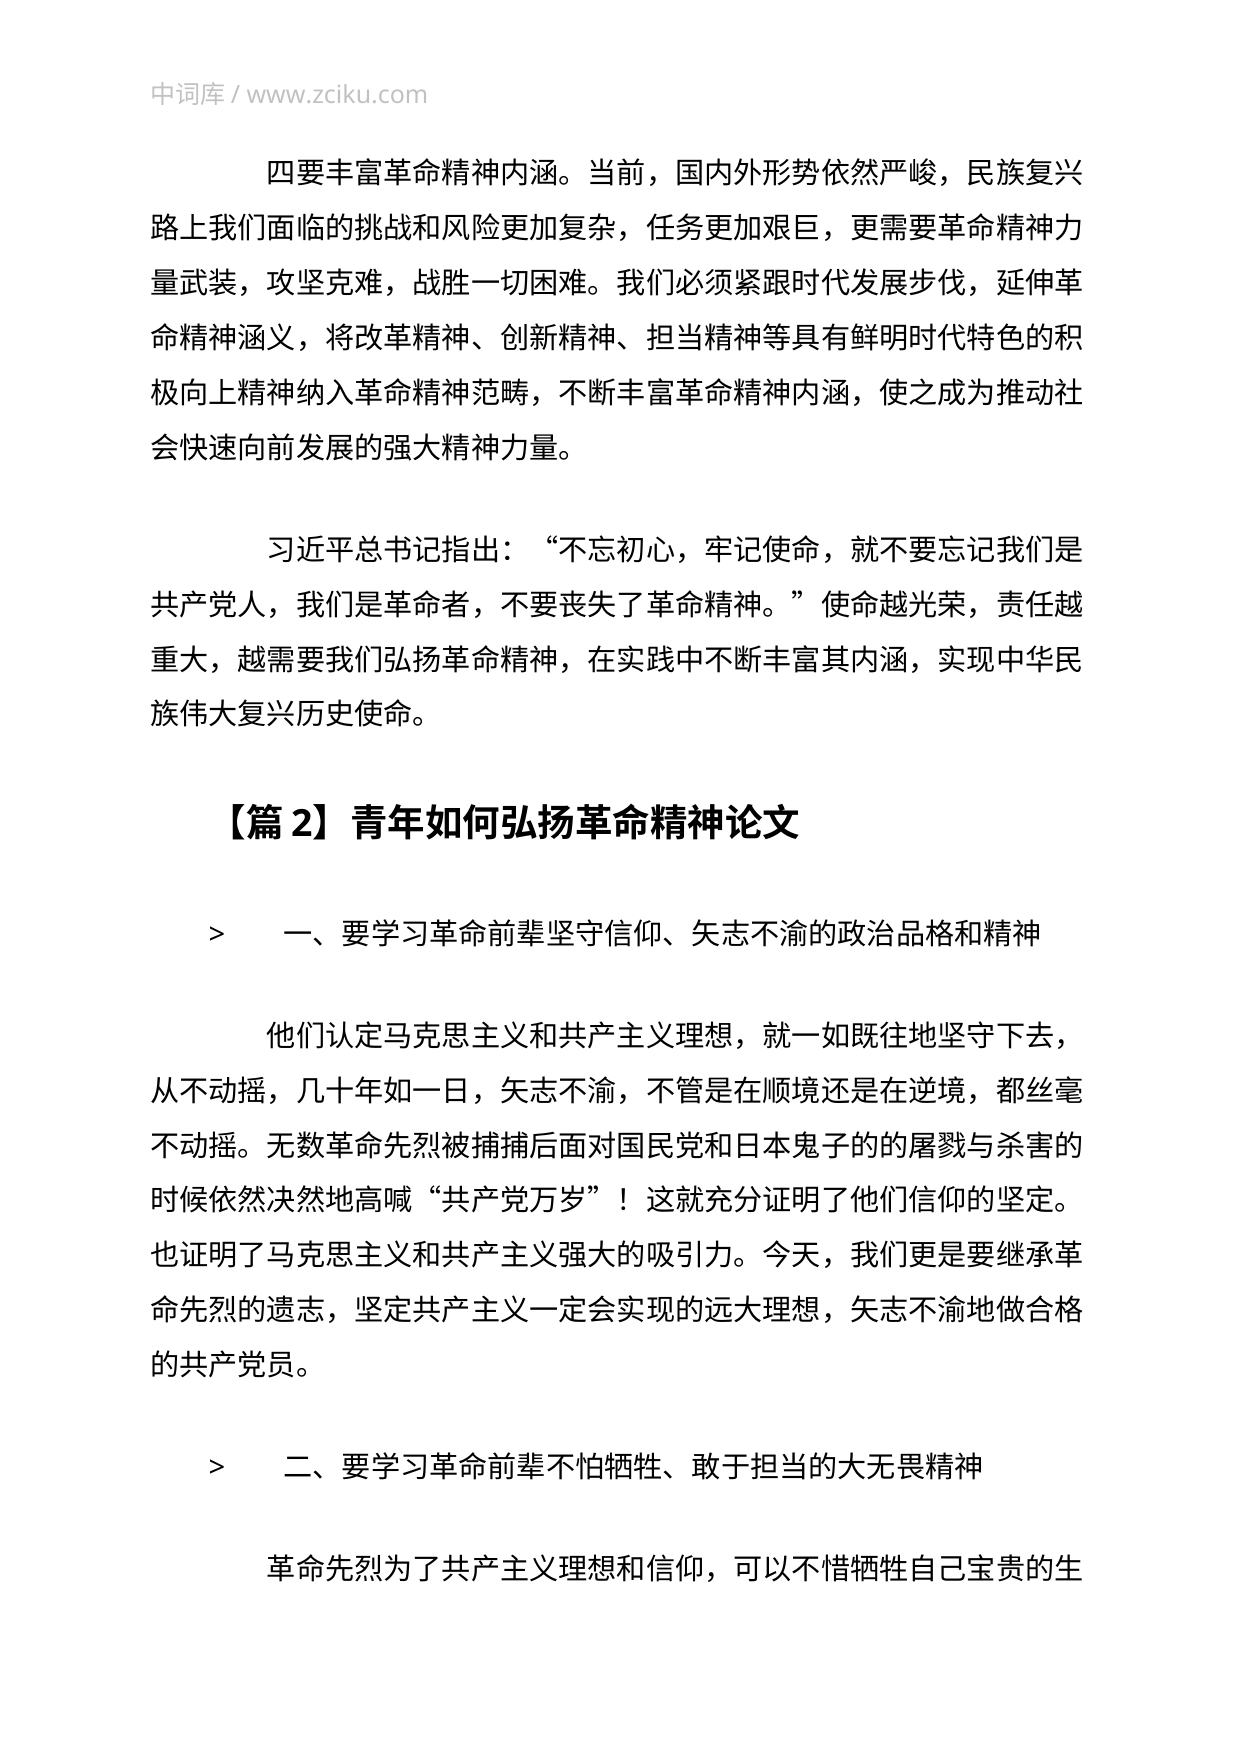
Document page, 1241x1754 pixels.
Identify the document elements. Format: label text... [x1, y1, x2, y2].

text > 一、要学习革命前辈坚守信仰、矢志不渝的政治品格和精神 [150, 910, 1090, 953]
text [150, 1545, 1090, 1588]
text 【篇2】青年如何弘扬革命精神论文 [150, 793, 1090, 847]
text 习近平总书记指出：“不忘初心，牢记使命，就不要忘记我们是共产党人，我们是革命者，不要丧失了革命精神。”使命越光荣，责任越重大，越需要我们弘扬革命精神，在实践中不断丰富其内涵，实现中华民族伟大复兴历史使命。 [150, 526, 1090, 733]
text 他们认定马克思主义和共产主义理想，就一如既往地坚守下去，从不动摇，几十年如一日，矢志不渝，不管是在顺境还是在逆境，都丝毫不动摇。无数革命先烈被捕捕后面对国民党和日本鬼子的的屠戮与杀害的时候依然决然地高喊“共产党万岁”！这就充分证明了他们信仰的坚定。也证明了马克思主义和共产主义强大的吸引力。今天，我们更是要继承革命先烈的遗志，坚定共产主义一定会实现的远大理想，矢志不渝地做合格的共产党员。 [150, 1012, 1090, 1384]
text > 二、要学习革命前辈不怕牺牲、敢于担当的大无畏精神 [150, 1443, 1090, 1486]
text 四要丰富革命精神内涵。当前，国内外形势依然严峻，民族复兴路上我们面临的挑战和风险更加复杂，任务更加艰巨，更需要革命精神力量武装，攻坚克难，战胜一切困难。我们必须紧跟时代发展步伐，延伸革命精神涵义，将改革精神、创新精神、担当精神等具有鲜明时代特色的积极向上精神纳入革命精神范畴，不断丰富革命精神内涵，使之成为推动社会快速向前发展的强大精神力量。 [150, 150, 1090, 467]
